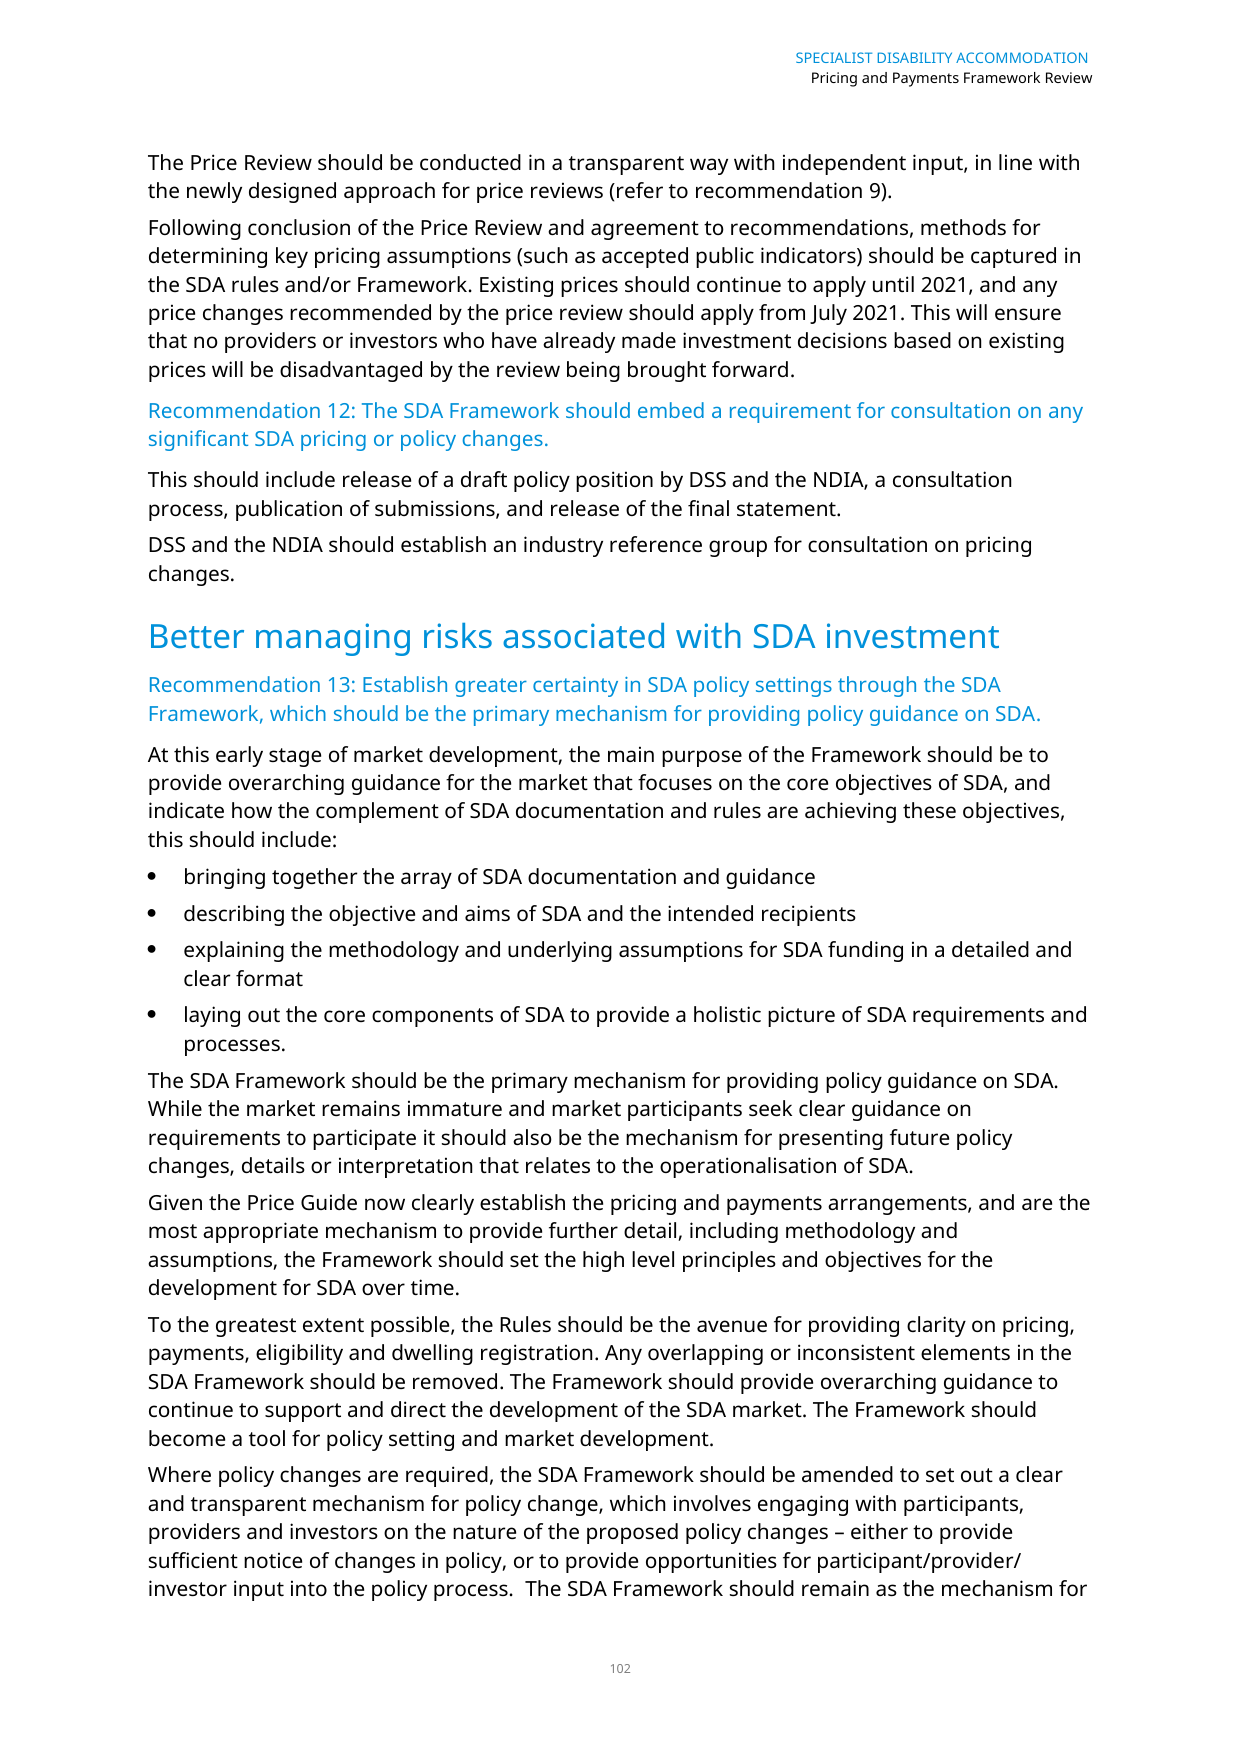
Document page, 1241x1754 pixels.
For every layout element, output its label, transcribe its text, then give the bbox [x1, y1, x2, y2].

list bringing together the array of SDA documentation and guidance [148, 862, 1092, 890]
text Following conclusion of the Price Review and agreement to recommendations, methods for determining key pricing assumptions (such as accepted public indicators) should be captured in the SDA rules and/or Framework. Existing prices should continue to apply until 2021, and any price changes recommended by the price review should apply from July 2021. This will ensure that no providers or investors who have already made investment decisions based on existing prices will be disadvantaged by the review being brought forward. [148, 213, 1092, 383]
list laying out the core components of SDA to provide a holistic picture of SDA requirements and processes. [148, 1001, 1092, 1057]
text The Price Review should be conducted in a transparent way with independent input, in line with the newly designed approach for price reviews (refer to recommendation 9). [148, 148, 1092, 204]
text The SDA Framework should be the primary mechanism for providing policy guidance on SDA. While the market remains immature and market participants seek clear guidance on requirements to participate it should also be the mechanism for presenting future policy changes, details or interpretation that relates to the operationalisation of SDA. [148, 1066, 1092, 1179]
text DSS and the NDIA should establish an industry reference group for consultation on pricing changes. [148, 531, 1092, 587]
list explaining the methodology and underlying assumptions for SDA funding in a detailed and clear format [148, 935, 1092, 992]
text This should include release of a draft policy position by DSS and the NDIA, a consultation process, publication of submissions, and release of the final statement. [148, 465, 1092, 522]
text Recommendation 13: Establish greater certainty in SDA policy settings through the SDA Framework, which should be the primary mechanism for providing policy guidance on SDA. [148, 670, 1092, 727]
text Recommendation 12: The SDA Framework should embed a requirement for consultation on any significant SDA pricing or policy changes. [148, 396, 1092, 453]
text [148, 1461, 1092, 1603]
subtitle Better managing risks associated with SDA investment [148, 612, 1092, 658]
text To the greatest extent possible, the Rules should be the avenue for providing clarity on pricing, payments, eligibility and dwelling registration. Any overlapping or inconsistent elements in the SDA Framework should be removed. The Framework should provide overarching guidance to continue to support and direct the development of the SDA market. The Framework should become a tool for policy setting and market development. [148, 1310, 1092, 1452]
list describing the objective and aims of SDA and the intended recipients [148, 899, 1092, 927]
text At this early stage of market development, the main purpose of the Framework should be to provide overarching guidance for the market that focuses on the core objectives of SDA, and indicate how the complement of SDA documentation and rules are achieving these objectives, this should include: [148, 740, 1092, 853]
text Given the Price Guide now clearly establish the pricing and payments arrangements, and are the most appropriate mechanism to provide further detail, including methodology and assumptions, the Framework should set the high level principles and objectives for the development for SDA over time. [148, 1188, 1092, 1302]
